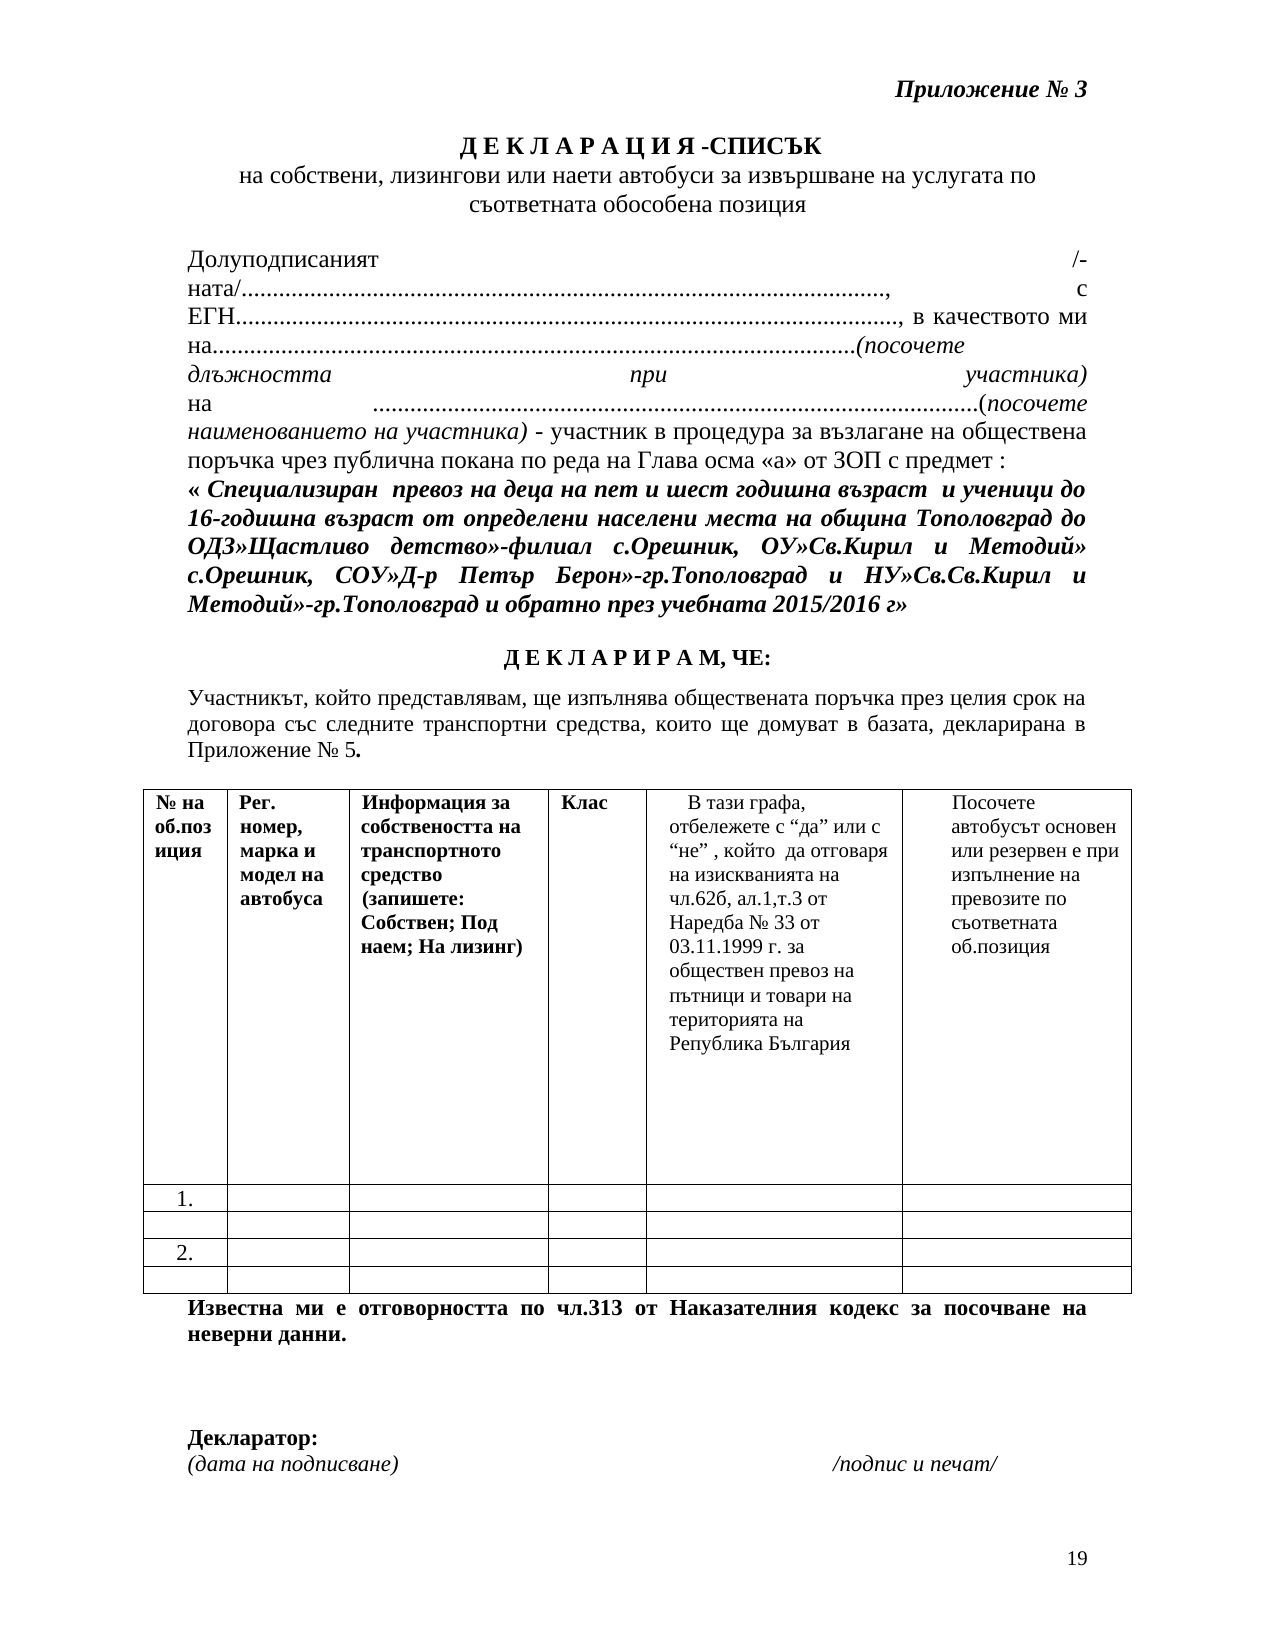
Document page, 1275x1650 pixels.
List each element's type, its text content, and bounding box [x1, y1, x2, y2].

text на собствени, лизингови или наети автобуси за извършване на услугата по съответната обособена позиция [187, 160, 1087, 218]
table_cell [549, 1185, 646, 1211]
table_header Рег. номер, марка и модел на автобуса [228, 790, 349, 1183]
table_cell [228, 1239, 349, 1266]
text Участникът, който представлявам, ще изпълнява обществената поръчка през целия срок на договора със следните транспортни средства, които ще домуват в базата, декларирана в Приложение № 5. [187, 683, 1087, 763]
table_cell [228, 1212, 349, 1238]
table_cell [549, 1212, 646, 1238]
text Известна ми е отговорността по чл.313 от Наказателния кодекс за посочване на неверни данни. [187, 1294, 1087, 1347]
table_cell [228, 1185, 349, 1211]
text « Специализиран превоз на деца на пет и шест годишна възраст и ученици до 16-годишна възраст от определени населени места на община Тополовград до ОДЗ»Щастливо детство»-филиал с.Орешник, ОУ»Св.Кирил и Методий» с.Орешник, СОУ»Д-р Петър Берон»-гр.Тополовград и НУ»Св.Св.Кирил и Методий»-гр.Тополовград и обратно през учебната 2015/2016 г» [187, 474, 1087, 618]
table_cell [549, 1239, 646, 1266]
text Приложение № 3 [356, 74, 1087, 103]
text Долуподписаният /-ната/......................................................................................................., с ЕГН.........................................................................................................., в качеството ми на.......................................................................................................(посочете длъжността при участника) на .................................................................................................(посочете наименованието на участника) - участник в процедура за възлагане на обществена поръчка чрез публична покана по реда на Глава осма «а» от ЗОП с предмет : [187, 244, 1087, 474]
table_header Посочете автобусът основен или резервен е при изпълнение на превозите по съответната об.позиция [903, 790, 1131, 1183]
table_cell [350, 1185, 548, 1211]
table_cell 2. [144, 1239, 227, 1266]
table_header № на об.позиция [144, 790, 227, 1183]
table_cell [144, 1267, 227, 1293]
text Д Е К Л А Р И Р А М, ЧЕ: [187, 644, 1087, 670]
table_cell [228, 1267, 349, 1293]
text (дата на подписване) /подпис и печат/ [187, 1450, 1087, 1476]
table_cell [350, 1212, 548, 1238]
table_cell [647, 1185, 902, 1211]
table_cell [647, 1267, 902, 1293]
table_cell [903, 1185, 1131, 1211]
table_cell 1. [144, 1185, 227, 1211]
text Декларатор: [187, 1424, 1087, 1450]
table_cell [350, 1267, 548, 1293]
table_cell [647, 1212, 902, 1238]
table_cell [903, 1212, 1131, 1238]
table_cell [903, 1267, 1131, 1293]
table_cell [350, 1239, 548, 1266]
table_header Клас [549, 790, 646, 1183]
table_cell [647, 1239, 902, 1266]
table_header Информация за собствеността на транспортното средство (запишете: Собствен; Под наем; На лизинг) [350, 790, 548, 1183]
table_header В тази графа, отбележете с “да” или с “не” , който да отговаря на изискванията на чл.62б, ал.1,т.3 от Наредба № 33 от 03.11.1999 г. за обществен превоз на пътници и товари на територията на Република България [647, 790, 902, 1183]
text Д Е К Л А Р А Ц И Я -СПИСЪК [187, 131, 1087, 160]
table_cell [144, 1212, 227, 1238]
table_cell [903, 1239, 1131, 1266]
table_cell [549, 1267, 646, 1293]
